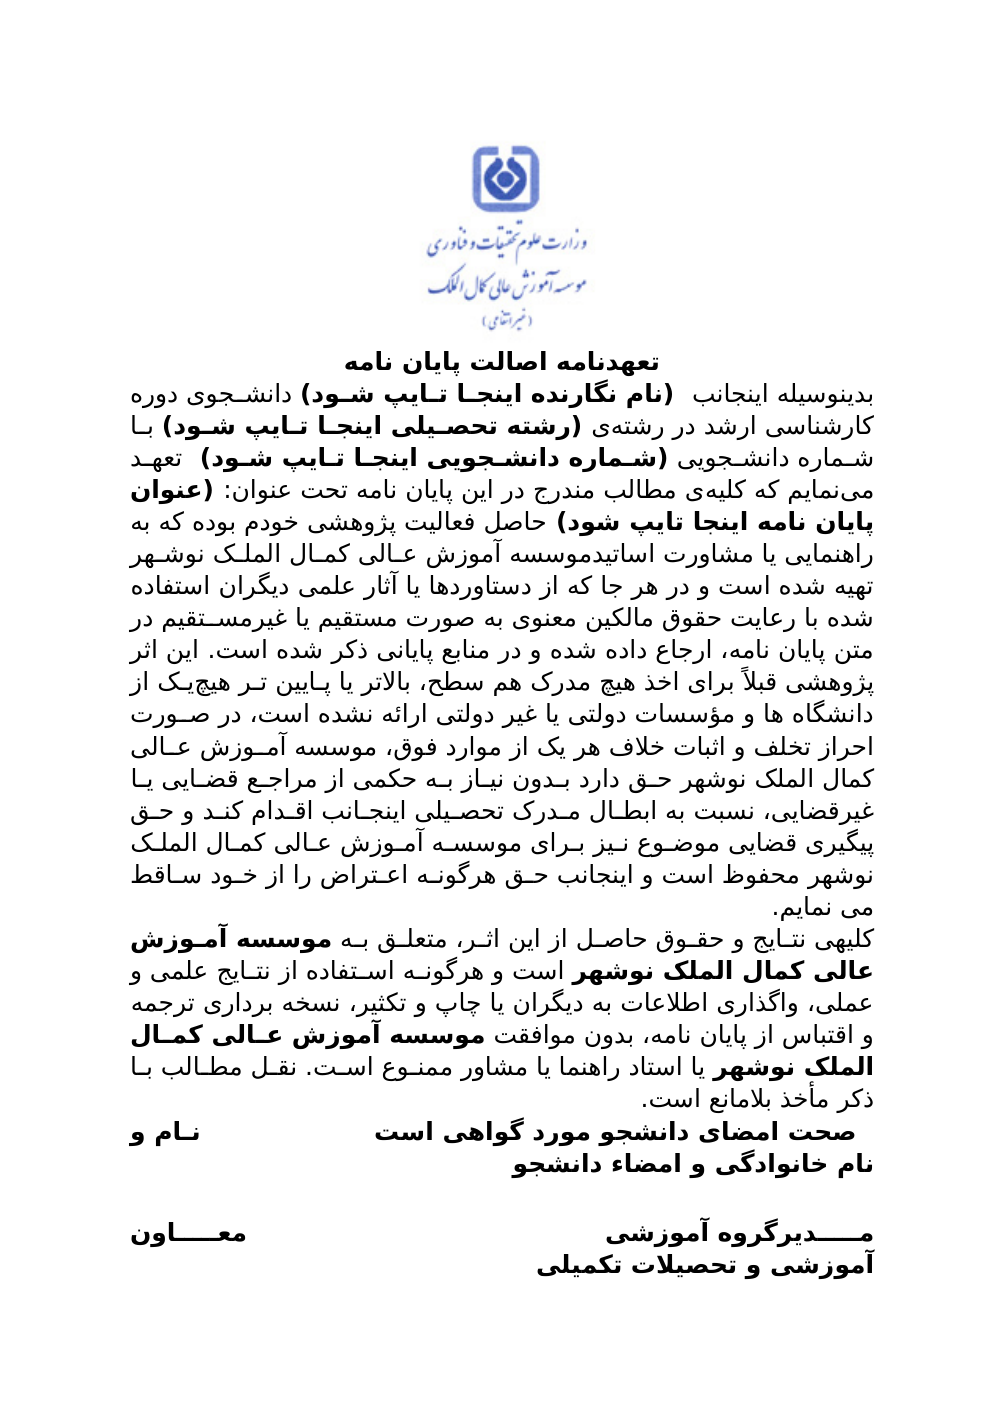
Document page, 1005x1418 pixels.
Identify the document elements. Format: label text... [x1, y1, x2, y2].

text مدیرگروه آموزشی معاون آموزشی و تحصیلات تکمیلی [130, 1218, 874, 1279]
text تعهدنامه اصالت پایان نامه [130, 347, 874, 376]
text بدینوسیله اینجانب (نام نگارنده اینجا تایپ شود) دانشجوی دوره کارشناسی ارشد در رشته‌ی (رشته تحصیلی اینجا تایپ شود) با شماره دانشجویی (شماره دانشجویی اینجا تایپ شود) تعهد می‌نمایم که کلیه‌ی مطالب مندرج در این پایان نامه تحت عنوان: (عنوان پایان نامه اینجا تایپ شود) حاصل فعالیت پژوهشی خودم بوده که به راهنمایی یا مشاورت اساتیدموسسه آموزش عالی کمال الملک نوشهر تهیه شده است و در هر جا که از دستاوردها یا آثار علمی دیگران استفاده شده با رعایت حقوق مالکین معنوی به صورت مستقیم یا غیرمستقیم در متن پایان نامه، ارجاع داده شده و در منابع پایانی ذکر شده است. این اثر پژوهشی قبلاً برای اخذ هیچ مدرک هم سطح، بالاتر یا پایین تر هیچ‌یک از دانشگاه ها و مؤسسات دولتی یا غیر دولتی ارائه نشده است، در صورت احراز تخلف و اثبات خلاف هر یک از موارد فوق، موسسه آموزش عالی کمال الملک نوشهر حق دارد بدون نیاز به حکمی از مراجع قضایی یا غیرقضایی، نسبت به ابطال مدرک تحصیلی اینجانب اقدام کند و حق پیگیری قضایی موضوع نیز برای موسسه آموزش عالی کمال الملک نوشهر محفوظ است و اینجانب حق هرگونه اعتراض را از خود ساقط می نمایم. [130, 379, 874, 921]
text کلیهی نتایج و حقوق حاصل از این اثر، متعلق به موسسه آموزش عالی کمال الملک نوشهر است و هرگونه استفاده از نتایج علمی و عملی، واگذاری اطلاعات به دیگران یا چاپ و تکثیر، نسخه برداری ترجمه و اقتباس از پایان نامه، بدون موافقت موسسه آموزش عالی کمال الملک نوشهر یا استاد راهنما یا مشاور ممنوع است. نقل مطالب با ذکر مأخذ بلامانع است. [130, 924, 874, 1114]
picture [408, 130, 596, 344]
text صحت امضای دانشجو مورد گواهی است نام و نام خانوادگی و امضاء دانشجو [130, 1117, 874, 1178]
